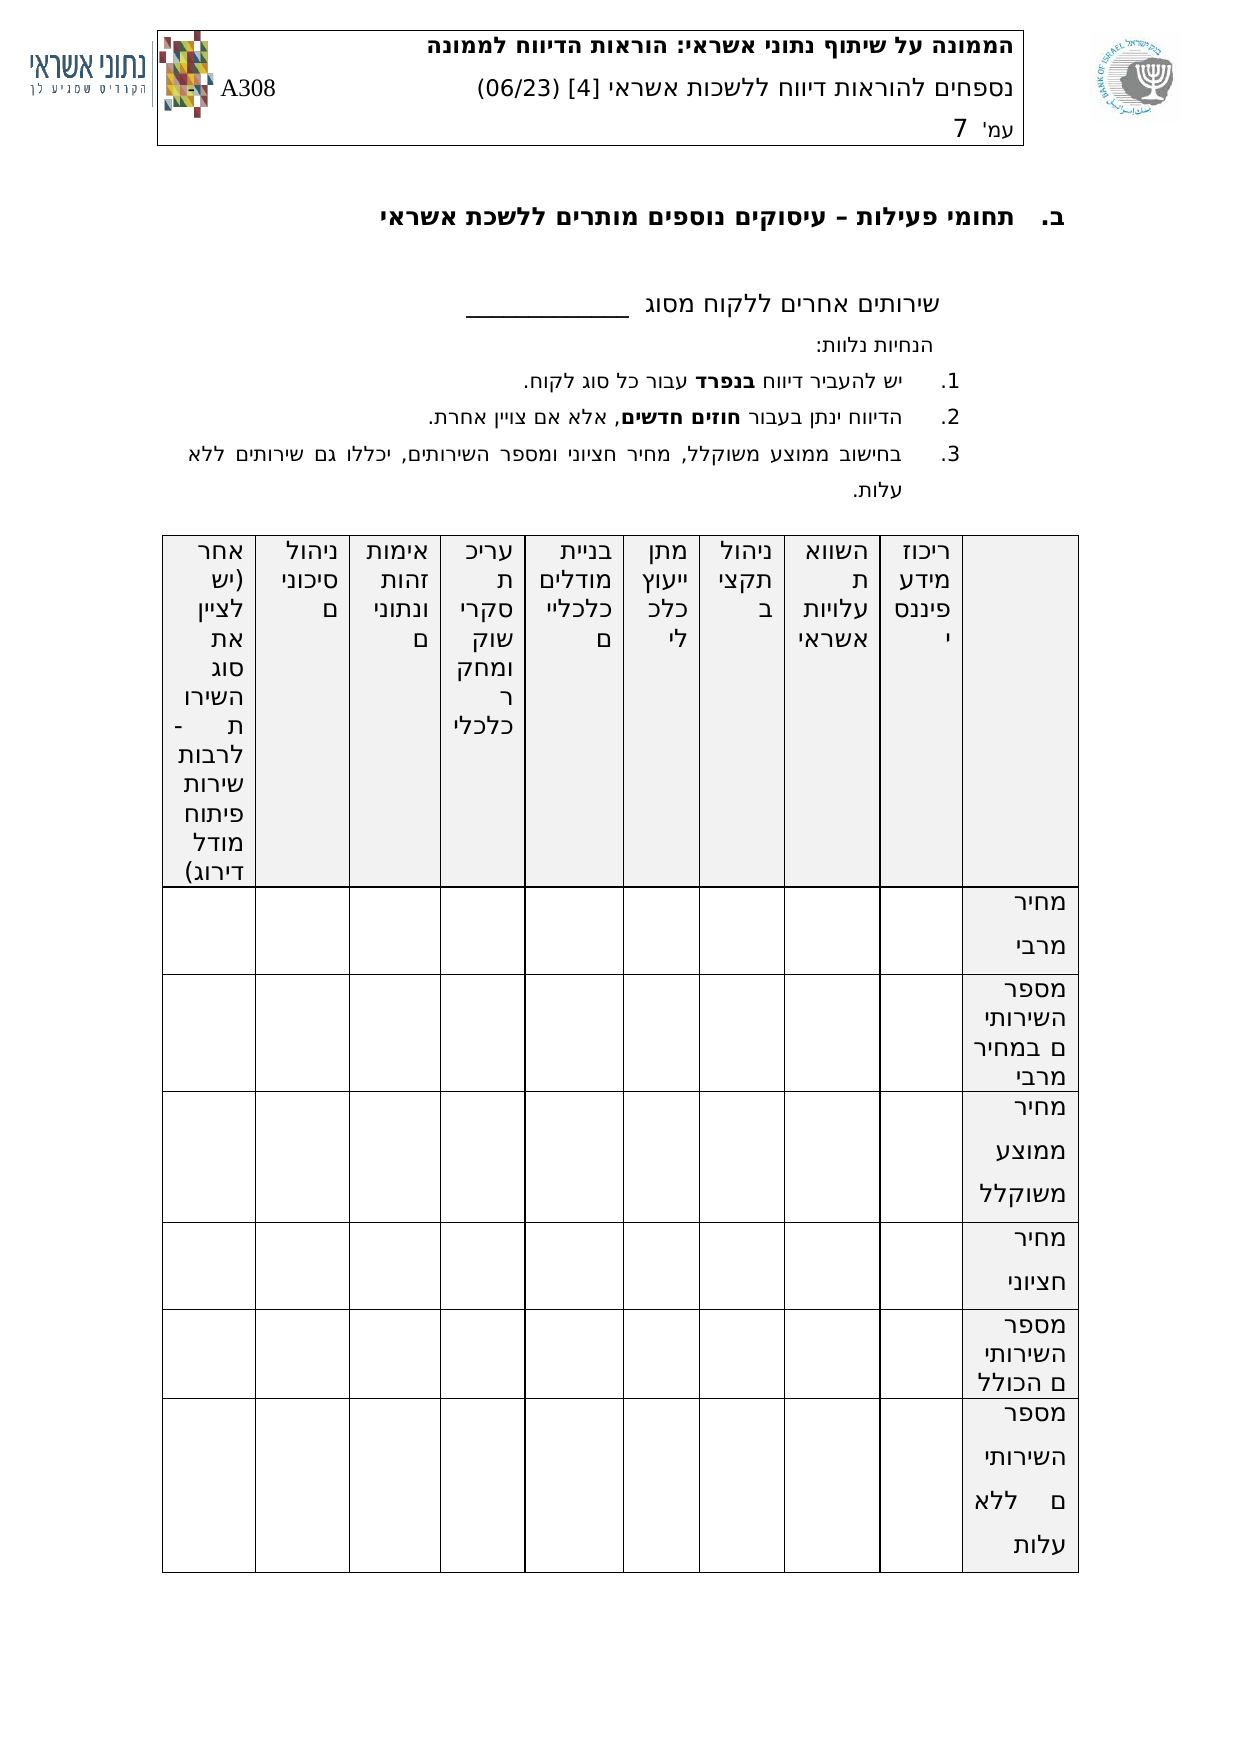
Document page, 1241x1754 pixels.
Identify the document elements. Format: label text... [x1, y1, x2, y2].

table_cell מספר השירותים הכולל [963, 1310, 1078, 1398]
table_cell [526, 1310, 623, 1398]
table_cell [624, 888, 699, 973]
table_cell מחיר חציוני [963, 1223, 1078, 1309]
list בחישוב ממוצע משוקלל, מחיר חציוני ומספר השירותים, יכללו גם שירותים ללא עלות. [187, 442, 940, 502]
table_cell [785, 975, 879, 1091]
table_header בניית מודלים כלכליים [526, 536, 623, 886]
table_cell [624, 1399, 699, 1572]
table_cell [441, 1310, 524, 1398]
table_cell [785, 1399, 879, 1572]
table_cell [526, 1092, 623, 1222]
table_cell [881, 1399, 962, 1572]
table_cell [700, 1310, 784, 1398]
table_cell [624, 1223, 699, 1309]
table_cell [163, 975, 255, 1091]
table_header ניהול סיכונים [256, 536, 349, 886]
table_cell [700, 888, 784, 973]
table_cell [881, 1310, 962, 1398]
table_cell [350, 1223, 440, 1309]
table_header עריכת סקרי שוק ומחקר כלכלי [441, 536, 524, 886]
table_cell [785, 888, 879, 973]
table_cell [700, 975, 784, 1091]
table_cell [881, 1223, 962, 1309]
table_cell [163, 1399, 255, 1572]
list הדיווח ינתן בעבור חוזים חדשים, אלא אם צויין אחרת. [187, 405, 940, 430]
table_header ריכוז מידע פיננסי [881, 536, 962, 886]
table_cell [256, 1223, 349, 1309]
table_cell [526, 975, 623, 1091]
table_cell [624, 1092, 699, 1222]
table_cell מספר השירותים ללא עלות [963, 1399, 1078, 1572]
table_cell [785, 1223, 879, 1309]
table_cell [163, 1092, 255, 1222]
table_cell [881, 975, 962, 1091]
table_cell [441, 1223, 524, 1309]
table_cell [526, 1223, 623, 1309]
table_cell [256, 888, 349, 973]
table_cell [163, 1310, 255, 1398]
table_cell [881, 888, 962, 973]
list שירותים אחרים ללקוח מסוג _____________ [187, 289, 940, 318]
table_cell מספר השירותים במחיר מרבי [963, 975, 1078, 1091]
table_cell [256, 1399, 349, 1572]
table_cell [350, 888, 440, 973]
table_cell [163, 1223, 255, 1309]
table_cell [256, 1310, 349, 1398]
table_cell [700, 1399, 784, 1572]
table_cell מחיר ממוצע משוקלל [963, 1092, 1078, 1222]
table_cell [256, 975, 349, 1091]
table_cell [785, 1092, 879, 1222]
picture [30, 30, 157, 118]
table_header השוואת עלויות אשראי [785, 536, 879, 886]
table_cell [881, 1092, 962, 1222]
table_cell [526, 1399, 623, 1572]
table_cell [441, 888, 524, 973]
picture [1089, 31, 1181, 123]
table_header [963, 536, 1078, 886]
table_header ניהול תקציב [700, 536, 784, 886]
table_cell [256, 1092, 349, 1222]
list יש להעביר דיווח בנפרד עבור כל סוג לקוח. [187, 369, 940, 393]
table_cell [350, 1310, 440, 1398]
table_header אחר (יש לציין את סוג השירות -לרבות שירות פיתוח מודל דירוג) [163, 536, 255, 886]
table_cell [163, 888, 255, 973]
picture [158, 31, 214, 118]
table_cell [350, 975, 440, 1091]
table_header אימות זהות ונתונים [350, 536, 440, 886]
table_cell [350, 1399, 440, 1572]
table_cell [441, 975, 524, 1091]
table_cell [700, 1092, 784, 1222]
table_cell [624, 1310, 699, 1398]
table_cell [700, 1223, 784, 1309]
list תחומי פעילות – עיסוקים נוספים מותרים ללשכת אשראי [187, 202, 1053, 231]
table_cell מחיר מרבי [963, 888, 1078, 973]
list הנחיות נלוות: [187, 333, 940, 357]
table_cell [624, 975, 699, 1091]
table_cell [526, 888, 623, 973]
table_cell [350, 1092, 440, 1222]
table_cell [785, 1310, 879, 1398]
table_cell [441, 1092, 524, 1222]
table_header מתן ייעוץ כלכלי [624, 536, 699, 886]
table_cell [441, 1399, 524, 1572]
